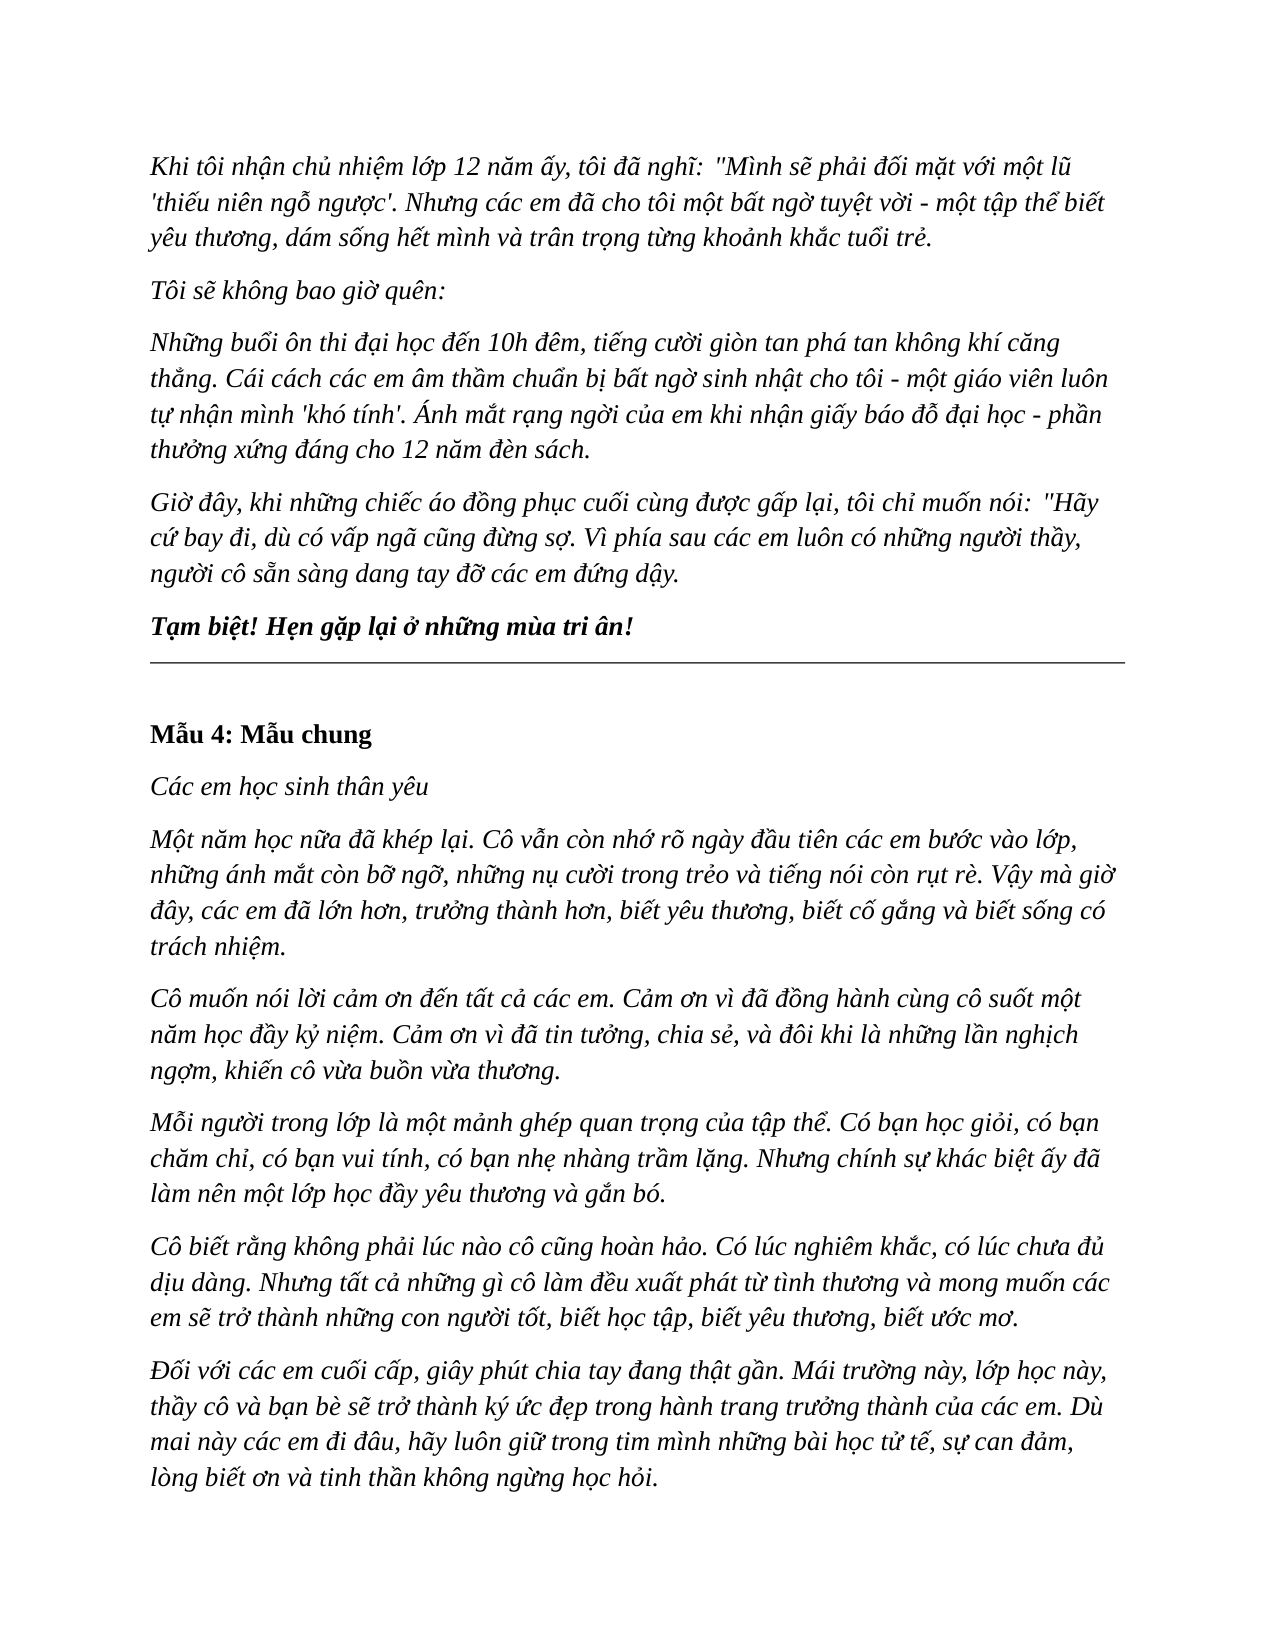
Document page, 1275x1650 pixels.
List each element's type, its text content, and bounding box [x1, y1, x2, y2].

text Các em học sinh thân yêu [150, 770, 1125, 801]
text Những buổi ôn thi đại học đến 10h đêm, tiếng cười giòn tan phá tan không khí căng thẳng. Cái cách các em âm thầm chuẩn bị bất ngờ sinh nhật cho tôi - một giáo viên luôn tự nhận mình 'khó tính'. Ánh mắt rạng ngời của em khi nhận giấy báo đỗ đại học - phần thưởng xứng đáng cho 12 năm đèn sách. [150, 326, 1125, 464]
text Đối với các em cuối cấp, giây phút chia tay đang thật gần. Mái trường này, lớp học này, thầy cô và bạn bè sẽ trở thành ký ức đẹp trong hành trang trưởng thành của các em. Dù mai này các em đi đâu, hãy luôn giữ trong tim mình những bài học tử tế, sự can đảm, lòng biết ơn và tinh thần không ngừng học hỏi. [150, 1354, 1125, 1492]
text Tôi sẽ không bao giờ quên: [150, 274, 1125, 305]
text Cô muốn nói lời cảm ơn đến tất cả các em. Cảm ơn vì đã đồng hành cùng cô suốt một năm học đầy kỷ niệm. Cảm ơn vì đã tin tưởng, chia sẻ, và đôi khi là những lần nghịch ngợm, khiến cô vừa buồn vừa thương. [150, 982, 1125, 1085]
text Cô biết rằng không phải lúc nào cô cũng hoàn hảo. Có lúc nghiêm khắc, có lúc chưa đủ dịu dàng. Nhưng tất cả những gì cô làm đều xuất phát từ tình thương và mong muốn các em sẽ trở thành những con người tốt, biết học tập, biết yêu thương, biết ước mơ. [150, 1230, 1125, 1333]
text Khi tôi nhận chủ nhiệm lớp 12 năm ấy, tôi đã nghĩ: "Mình sẽ phải đối mặt với một lũ 'thiếu niên ngỗ ngược'. Nhưng các em đã cho tôi một bất ngờ tuyệt vời - một tập thể biết yêu thương, dám sống hết mình và trân trọng từng khoảnh khắc tuổi trẻ. [150, 150, 1125, 253]
text Giờ đây, khi những chiếc áo đồng phục cuối cùng được gấp lại, tôi chỉ muốn nói: "Hãy cứ bay đi, dù có vấp ngã cũng đừng sợ. Vì phía sau các em luôn có những người thầy, người cô sẵn sàng dang tay đỡ các em đứng dậy. [150, 486, 1125, 588]
text Một năm học nữa đã khép lại. Cô vẫn còn nhớ rõ ngày đầu tiên các em bước vào lớp, những ánh mắt còn bỡ ngỡ, những nụ cười trong trẻo và tiếng nói còn rụt rè. Vậy mà giờ đây, các em đã lớn hơn, trưởng thành hơn, biết yêu thương, biết cố gắng và biết sống có trách nhiệm. [150, 823, 1125, 961]
text Tạm biệt! Hẹn gặp lại ở những mùa tri ân! [150, 610, 1125, 641]
text Mẫu 4: Mẫu chung [150, 718, 1125, 749]
text Mỗi người trong lớp là một mảnh ghép quan trọng của tập thể. Có bạn học giỏi, có bạn chăm chỉ, có bạn vui tính, có bạn nhẹ nhàng trầm lặng. Nhưng chính sự khác biệt ấy đã làm nên một lớp học đầy yêu thương và gắn bó. [150, 1106, 1125, 1209]
